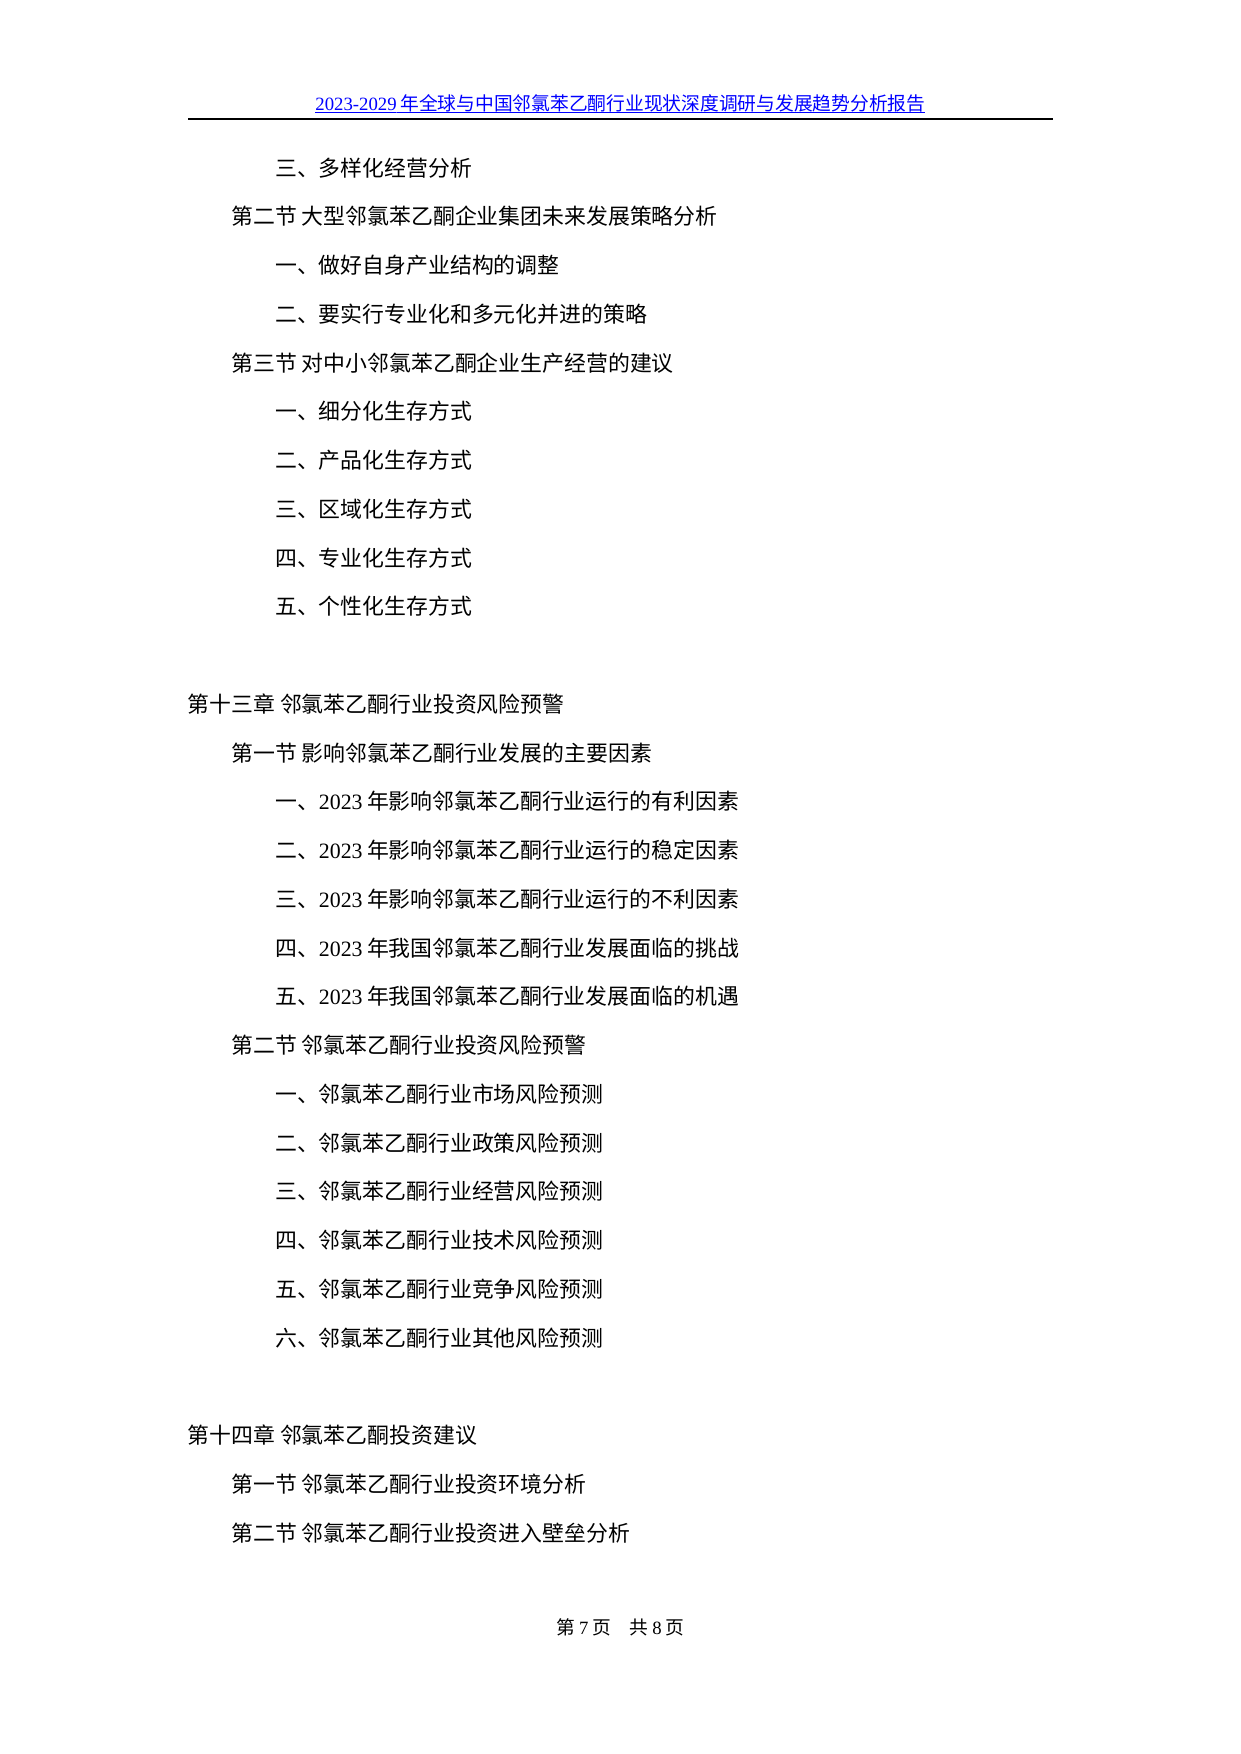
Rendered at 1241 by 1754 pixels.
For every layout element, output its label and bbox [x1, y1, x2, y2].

text [187, 150, 1053, 1548]
